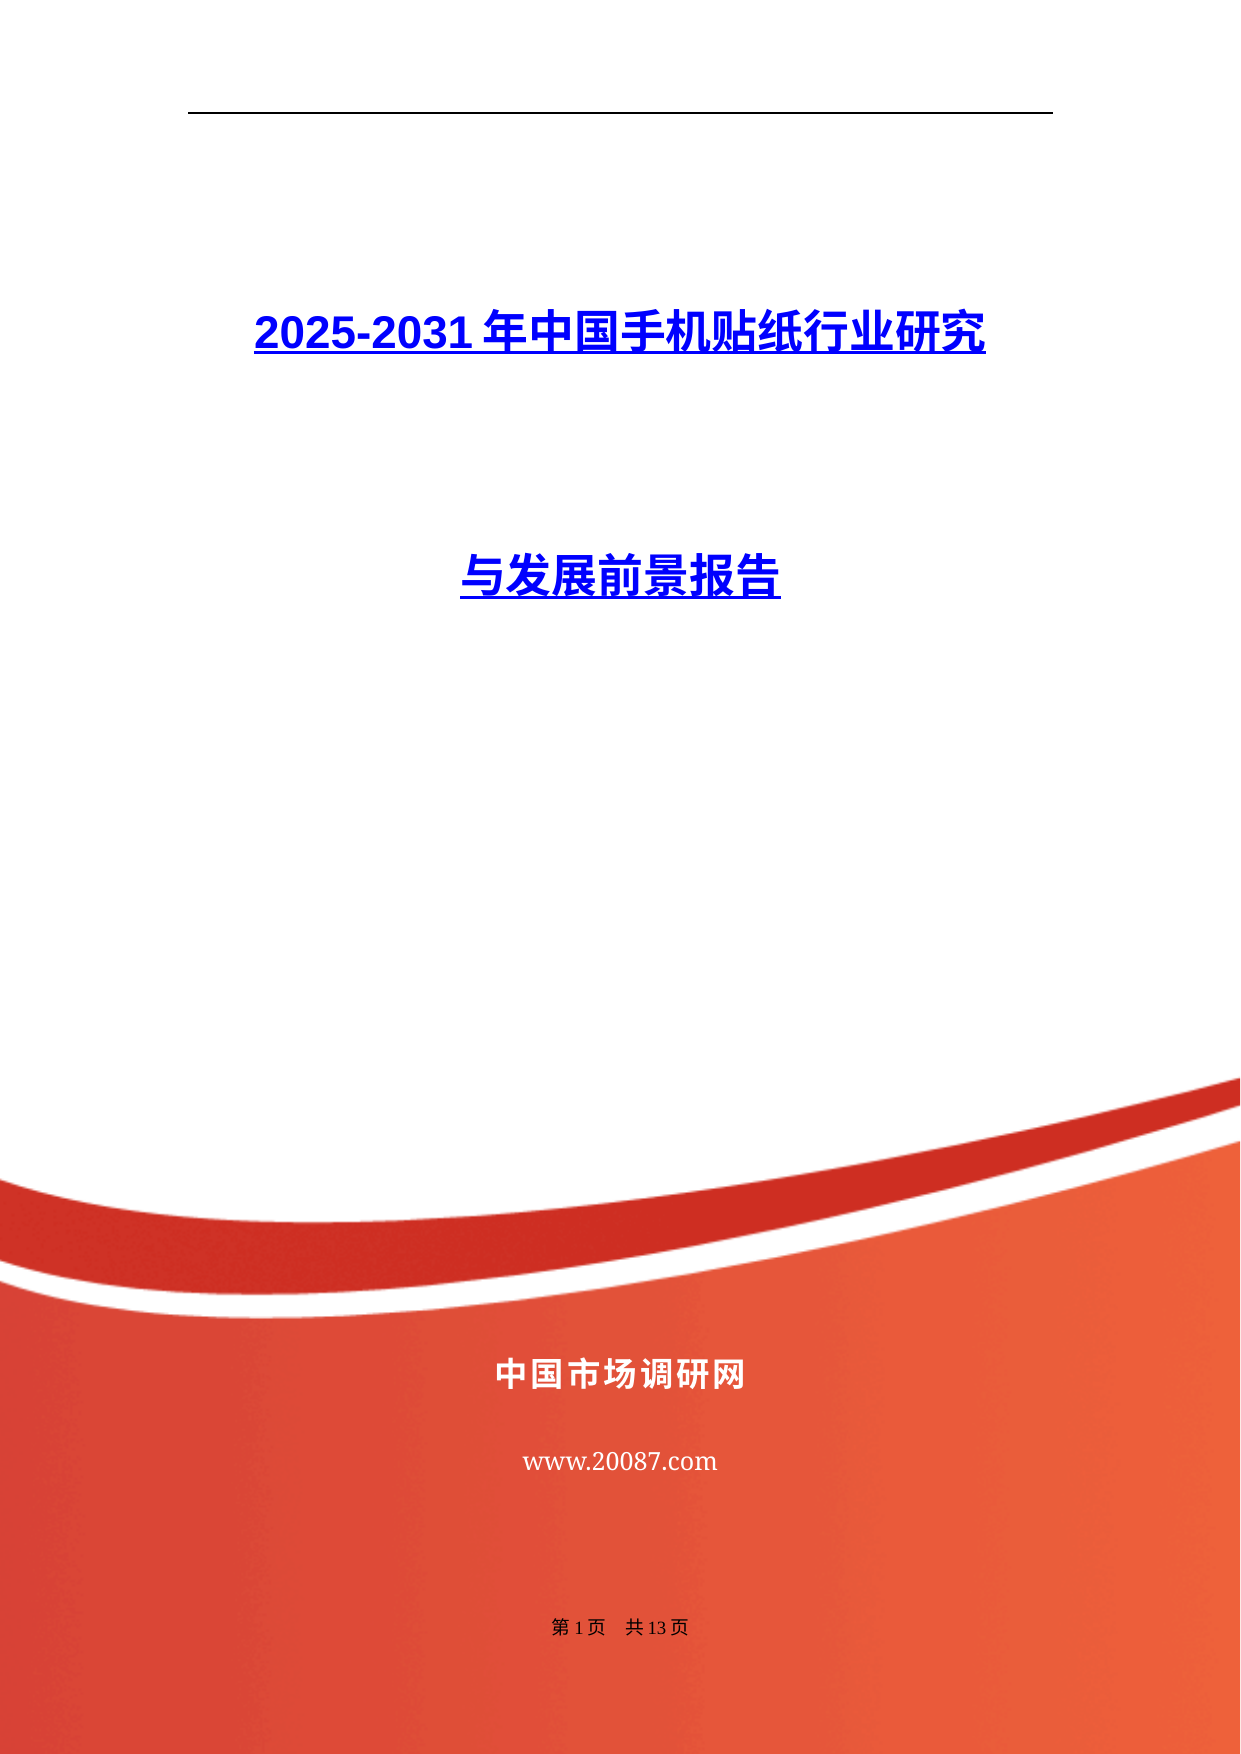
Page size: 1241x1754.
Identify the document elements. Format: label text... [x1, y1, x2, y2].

table_header 2025-2031年中国手机贴纸行业研究与发展前景报告 [188, 207, 1053, 773]
text www.20087.com [187, 1428, 1053, 1493]
picture [0, 1006, 1241, 1754]
subtitle 中国市场调研网 [187, 1339, 1053, 1404]
